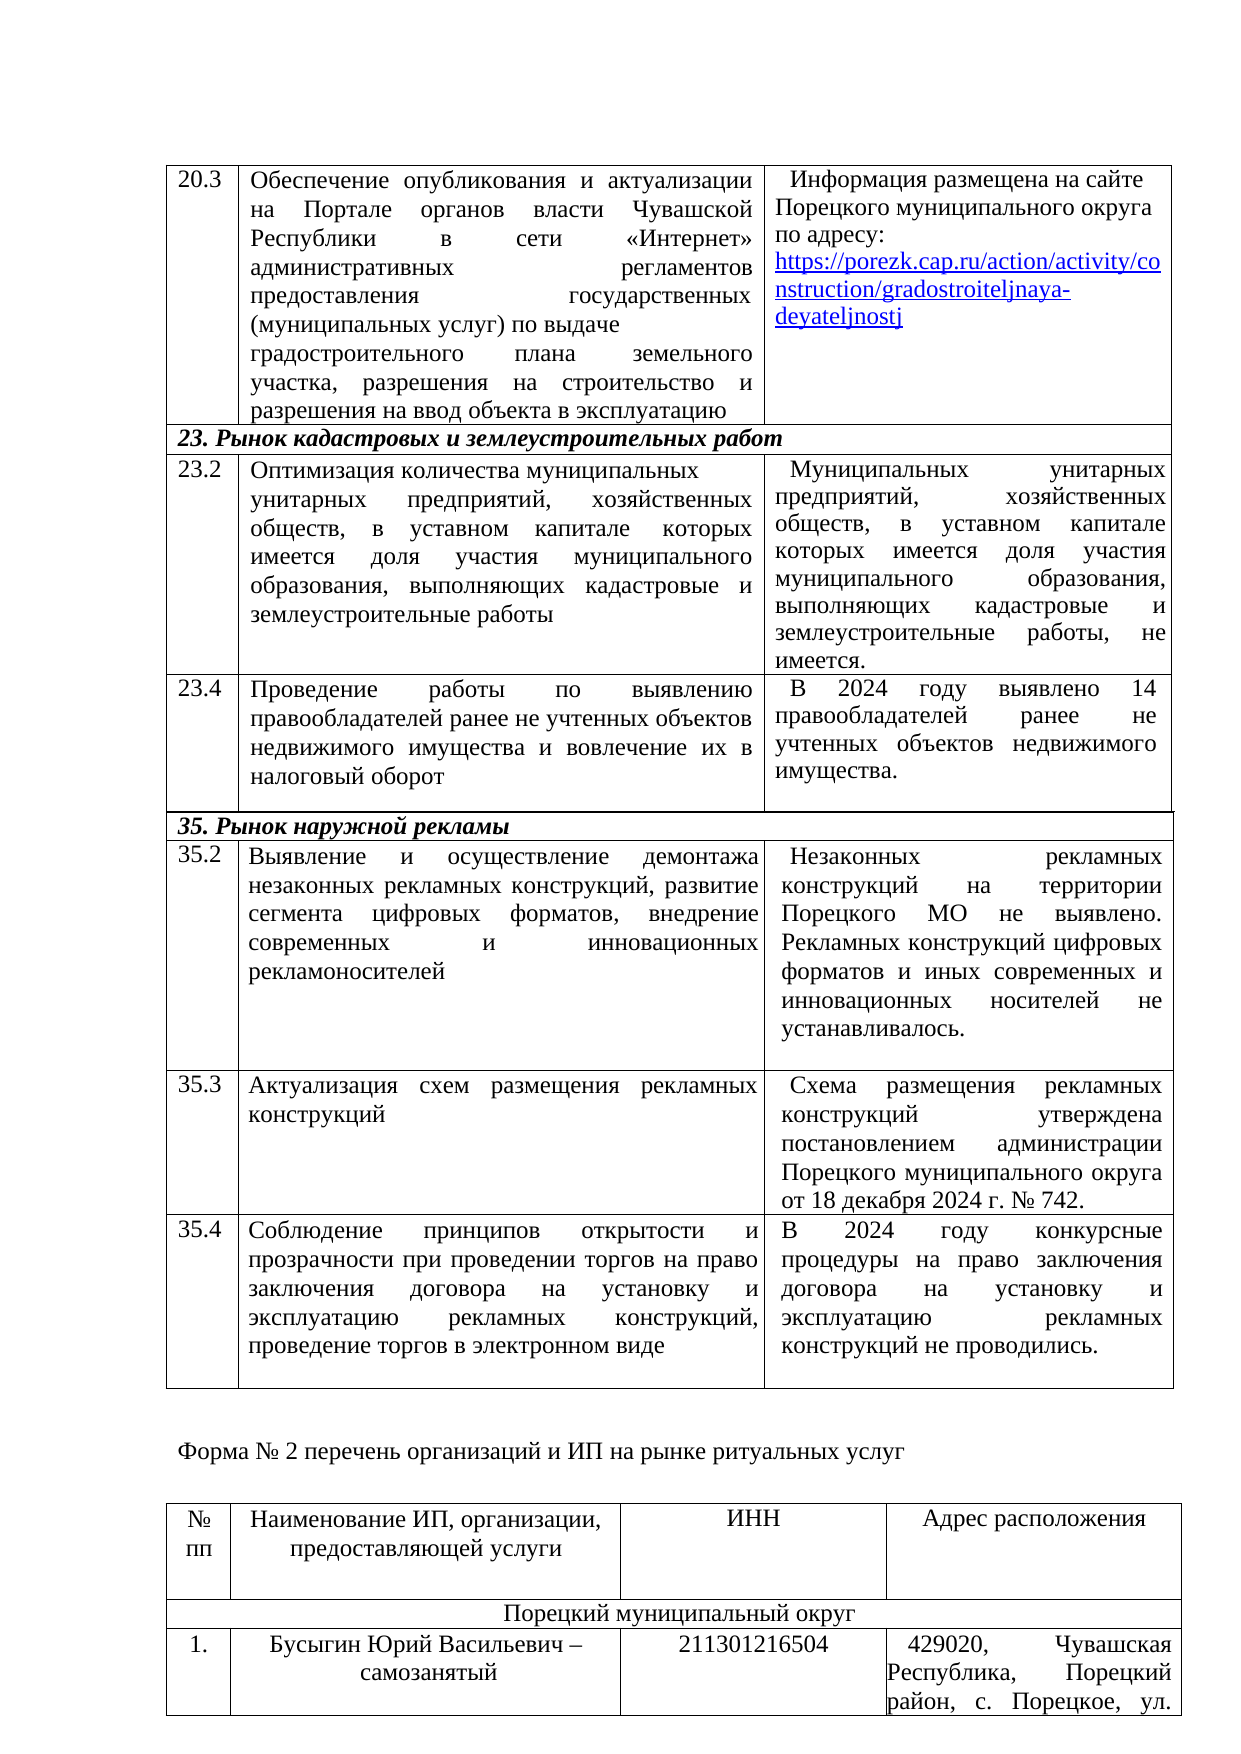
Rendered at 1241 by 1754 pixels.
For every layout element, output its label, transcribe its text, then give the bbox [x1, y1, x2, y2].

table_cell Незаконных рекламных конструкций на территории Порецкого МО не выявлено. Рекламных конструкций цифровых форматов и иных современных и инновационных носителей не устанавливалось. [765, 841, 1173, 1069]
table_cell Схема размещения рекламных конструкций утверждена постановлением администрации Порецкого муниципального округа от 18 декабря 2024 г. № 742. [765, 1071, 1173, 1214]
table_cell 23.2 [167, 455, 238, 673]
table_cell 35. Рынок наружной рекламы [167, 813, 1173, 840]
table_cell 23.4 [167, 675, 238, 811]
table_cell 211301216504 [621, 1629, 886, 1715]
table_header ИНН [621, 1504, 886, 1599]
table_cell Выявление и осуществление демонтажа незаконных рекламных конструкций, развитие сегмента цифровых форматов, внедрение современных и инновационных рекламоносителей [239, 841, 764, 1069]
table_cell Актуализация схем размещения рекламных конструкций [239, 1071, 764, 1214]
table_cell Муниципальных унитарных предприятий, хозяйственных обществ, в уставном капитале которых имеется доля участия муниципального образования, выполняющих кадастровые и землеустроительные работы, не имеется. [765, 455, 1171, 673]
table_cell Оптимизация количества муниципальных унитарных предприятий, хозяйственных обществ, в уставном капитале которых имеется доля участия муниципального образования, выполняющих кадастровые и землеустроительные работы [239, 455, 764, 673]
table_cell 1. [167, 1629, 230, 1715]
table_header № пп [167, 1504, 230, 1599]
text Форма № 2 перечень организаций и ИП на рынке ритуальных услуг [177, 1436, 1194, 1465]
table_cell 35.3 [167, 1071, 238, 1214]
table_cell Проведение работы по выявлению правообладателей ранее не учтенных объектов недвижимого имущества и вовлечение их в налоговый оборот [239, 675, 764, 811]
table_cell Обеспечение опубликования и актуализации на Портале органов власти Чувашской Республики в сети «Интернет» административных регламентов предоставления государственных (муниципальных услуг) по выдаче градостроительного плана земельного участка, разрешения на строительство и разрешения на ввод объекта в эксплуатацию [239, 166, 764, 424]
table_header Адрес расположения [887, 1504, 1181, 1599]
table_cell Порецкий муниципальный округ [167, 1600, 1181, 1628]
table_cell Информация размещена на сайте Порецкого муниципального округа по адресу: https://porezk.cap.ru/action/activity/construction/gradostroiteljnaya-deyateljnostj [765, 166, 1171, 424]
table_cell Соблюдение принципов открытости и прозрачности при проведении торгов на право заключения договора на установку и эксплуатацию рекламных конструкций, проведение торгов в электронном виде [239, 1215, 764, 1388]
table_cell 20.3 [167, 166, 238, 424]
table_cell 23. Рынок кадастровых и землеустроительных работ [167, 425, 1171, 454]
table_cell В 2024 году выявлено 14 правообладателей ранее не учтенных объектов недвижимого имущества. [765, 675, 1171, 811]
table_cell В 2024 году конкурсные процедуры на право заключения договора на установку и эксплуатацию рекламных конструкций не проводились. [765, 1215, 1173, 1388]
table_header Наименование ИП, организации, предоставляющей услуги [231, 1504, 620, 1599]
table_cell 35.2 [167, 841, 238, 1069]
table_cell 35.4 [167, 1215, 238, 1388]
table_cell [887, 1629, 1181, 1715]
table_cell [231, 1629, 620, 1715]
